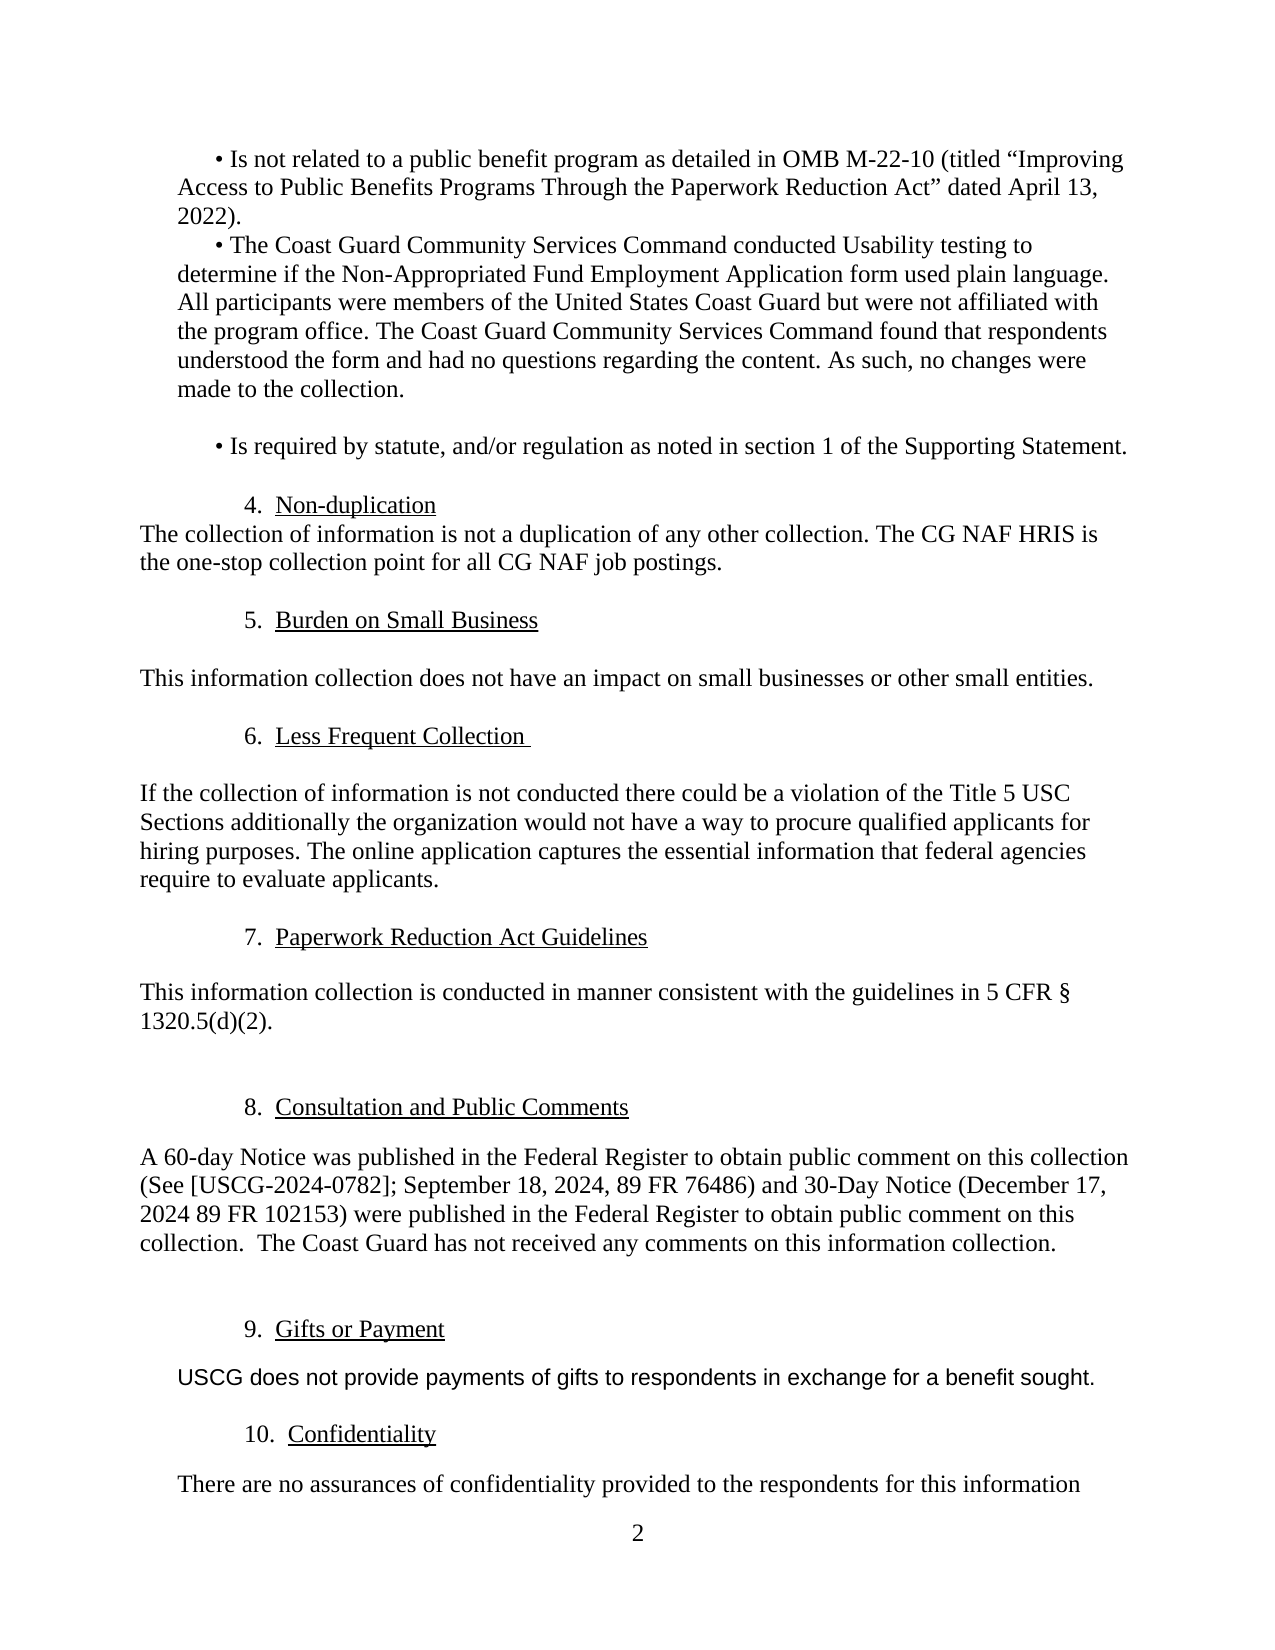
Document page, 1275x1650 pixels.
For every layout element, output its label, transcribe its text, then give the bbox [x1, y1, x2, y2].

text This information collection does not have an impact on small businesses or other small entities. [139, 663, 1133, 692]
text The collection of information is not a duplication of any other collection. The CG NAF HRIS is the one-stop collection point for all CG NAF job postings. [139, 519, 1133, 576]
text • The Coast Guard Community Services Command conducted Usability testing to [177, 230, 1133, 259]
list Less Frequent Collection [244, 721, 1133, 749]
text determine if the Non-Appropriated Fund Employment Application form used plain language. All participants were members of the United States Coast Guard but were not affiliated with the program office. The Coast Guard Community Services Command found that respondents understood the form and had no questions regarding the content. As such, no changes were made to the collection. [177, 259, 1133, 402]
text A 60-day Notice was published in the Federal Register to obtain public comment on this collection (See [USCG-2024-0782]; September 18, 2024, 89 FR 76486) and 30-Day Notice (December 17, 2024 89 FR 102153) were published in the Federal Register to obtain public comment on this collection. The Coast Guard has not received any comments on this information collection. [139, 1142, 1133, 1257]
list Non-duplication [244, 490, 1133, 519]
list Gifts or Payment [244, 1314, 1133, 1343]
list Burden on Small Business [244, 605, 1133, 634]
text • Is not related to a public benefit program as detailed in OMB M-22-10 (titled “Improving Access to Public Benefits Programs Through the Paperwork Reduction Act” dated April 13, 2022). [177, 144, 1133, 230]
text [177, 1469, 1124, 1497]
text If the collection of information is not conducted there could be a violation of the Title 5 USC Sections additionally the organization would not have a way to procure qualified applicants for hiring purposes. The online application captures the essential information that federal agencies require to evaluate applicants. [139, 778, 1133, 893]
text • Is required by statute, and/or regulation as noted in section 1 of the Supporting Statement. [177, 431, 1133, 460]
list Confidentiality [244, 1419, 1133, 1448]
list Paperwork Reduction Act Guidelines [244, 922, 1133, 951]
text This information collection is conducted in manner consistent with the guidelines in 5 CFR § 1320.5(d)(2). [139, 977, 1133, 1035]
list Consultation and Public Comments [244, 1092, 1133, 1121]
text USCG does not provide payments of gifts to respondents in exchange for a benefit sought. [177, 1364, 1133, 1390]
